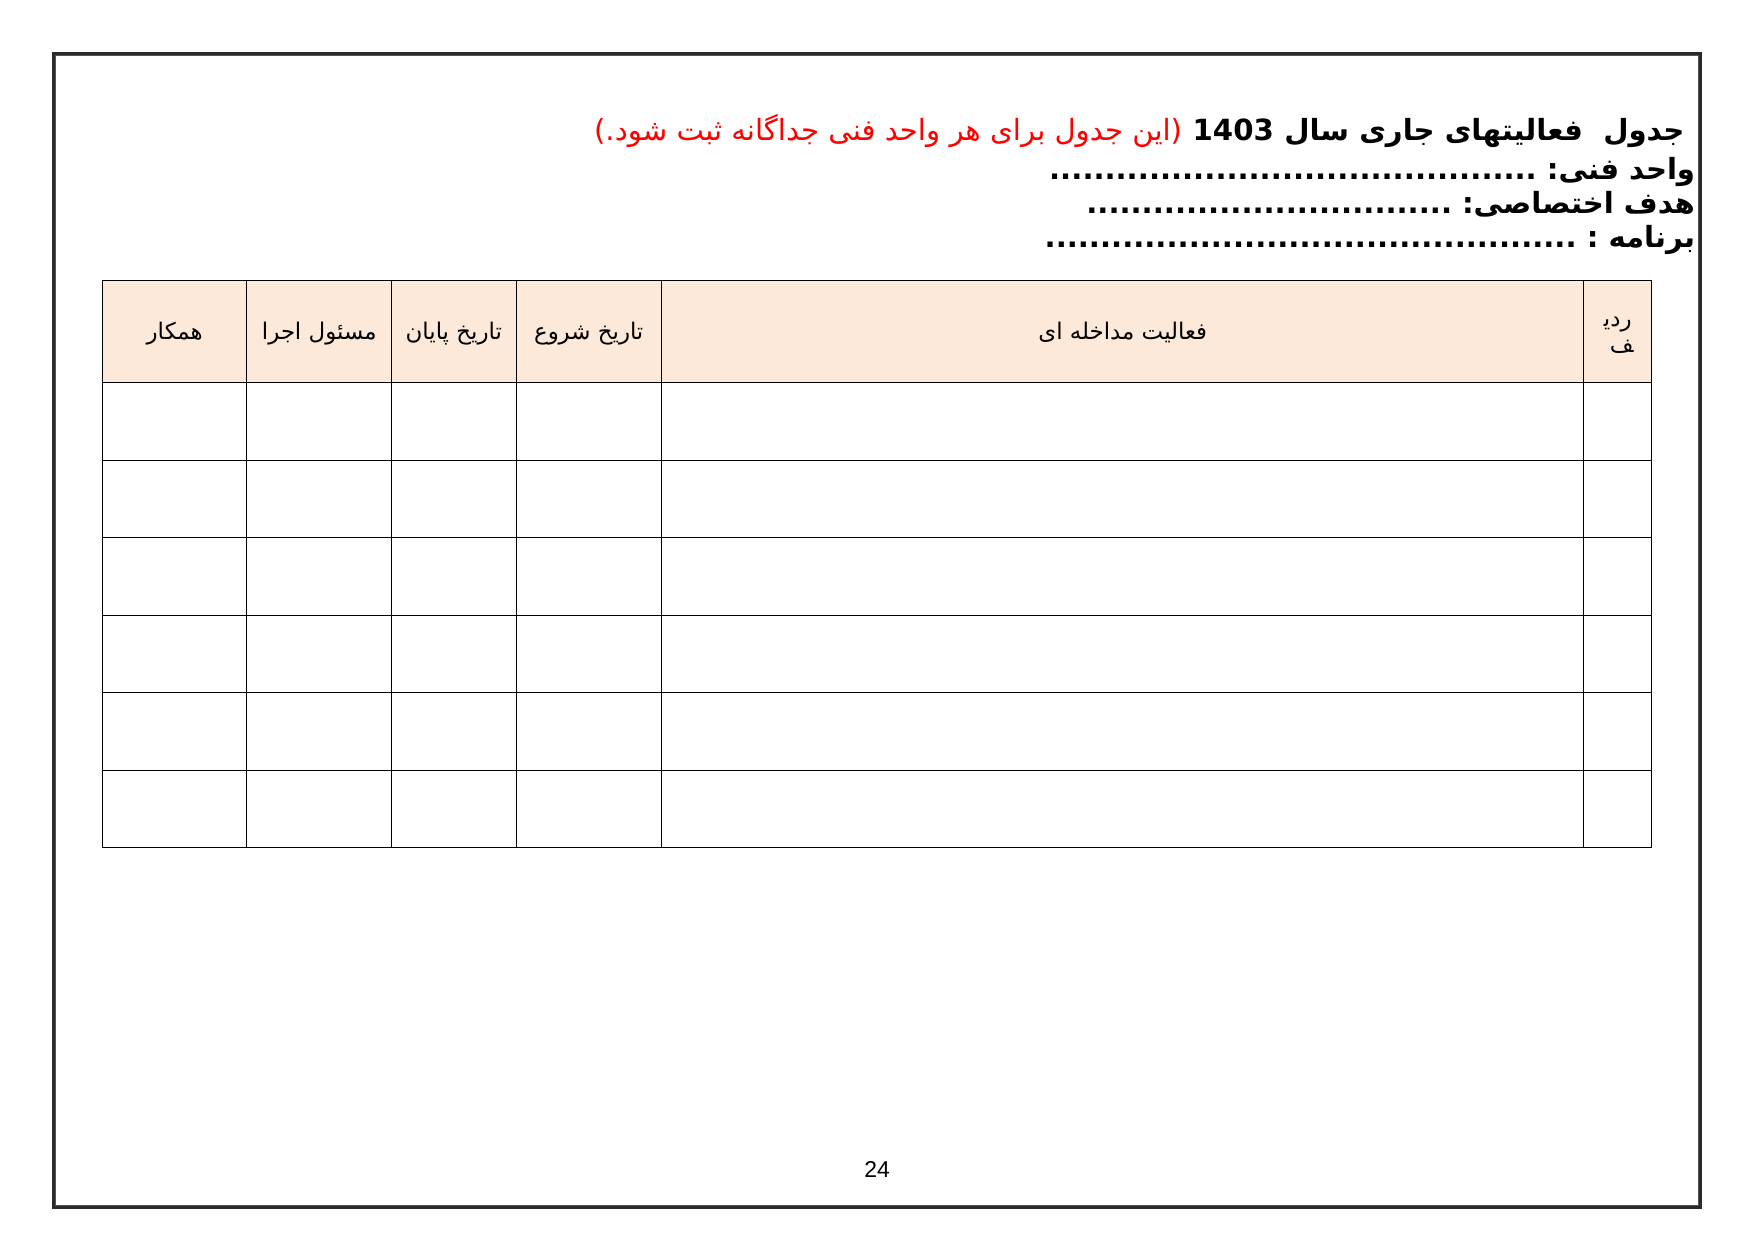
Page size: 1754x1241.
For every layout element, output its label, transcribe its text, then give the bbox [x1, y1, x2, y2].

table_cell [247, 693, 391, 770]
table_header مسئول اجرا [247, 281, 391, 382]
table_cell [662, 461, 1583, 537]
table_cell [662, 383, 1583, 460]
table_cell [392, 616, 516, 692]
table_cell [247, 538, 391, 615]
table_cell [1584, 461, 1651, 537]
text برنامه : ................................................ [59, 221, 1695, 280]
table_cell [1584, 538, 1651, 615]
table_cell [662, 693, 1583, 770]
table_cell [517, 616, 661, 692]
table_cell [392, 771, 516, 847]
table_cell [103, 693, 246, 770]
table_cell [517, 771, 661, 847]
table_cell [103, 461, 246, 537]
table_cell [517, 383, 661, 460]
table_cell [1584, 771, 1651, 847]
table_cell [392, 538, 516, 615]
table_cell [103, 538, 246, 615]
table_cell [517, 693, 661, 770]
table_header تاريخ شروع [517, 281, 661, 382]
table_cell [1584, 616, 1651, 692]
table_cell [247, 461, 391, 537]
table_cell [1584, 693, 1651, 770]
text واحد فنی: ............................................ [59, 153, 1695, 187]
table_cell [662, 538, 1583, 615]
table_cell [247, 771, 391, 847]
table_header ردیف [1584, 281, 1651, 382]
table_header همکار [103, 281, 246, 382]
table_cell [392, 383, 516, 460]
table_cell [247, 616, 391, 692]
table_header تاريخ پايان [392, 281, 516, 382]
table_cell [517, 461, 661, 537]
table_cell [662, 616, 1583, 692]
table_cell [517, 538, 661, 615]
table_cell [392, 693, 516, 770]
table_cell [392, 461, 516, 537]
table_cell [103, 771, 246, 847]
table_cell [1584, 383, 1651, 460]
table_cell [103, 383, 246, 460]
table_header فعالیت مداخله ای [662, 281, 1583, 382]
subtitle جدول فعالیتهای جاری سال 1403 (این جدول برای هر واحد فنی جداگانه ثبت شود.) [59, 114, 1695, 148]
table_cell [103, 616, 246, 692]
text هدف اختصاصی: ................................. [59, 187, 1695, 221]
table_cell [662, 771, 1583, 847]
table_cell [247, 383, 391, 460]
